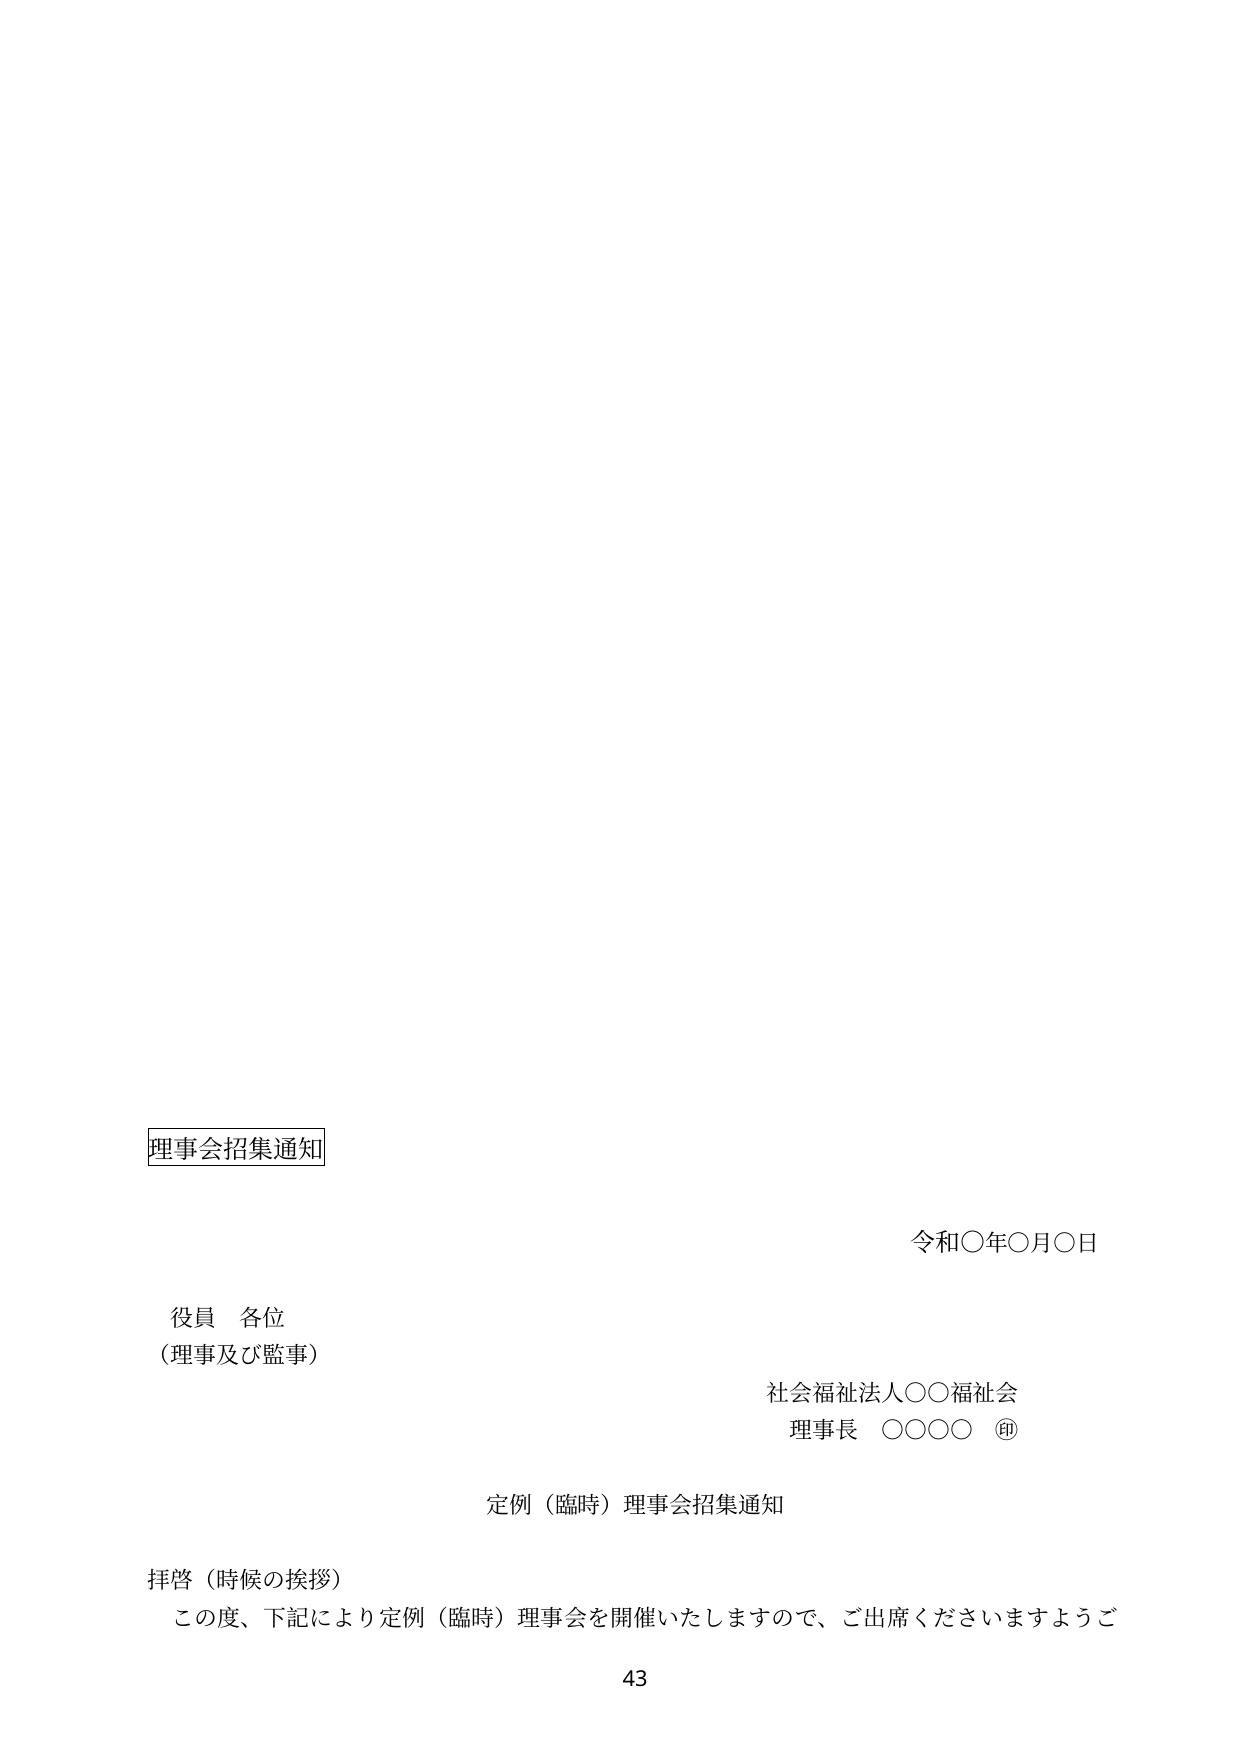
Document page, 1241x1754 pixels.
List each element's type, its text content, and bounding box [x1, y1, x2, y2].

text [148, 1597, 1122, 1635]
text （理事及び監事） [148, 1335, 1122, 1372]
text 拝啓（時候の挨拶） [148, 1560, 1122, 1597]
text 役員 各位 [148, 1297, 1122, 1335]
text 理事長 ○○○○ ㊞ [148, 1410, 1122, 1447]
text 定例（臨時）理事会招集通知 [148, 1485, 1122, 1522]
text 令和○年○月○日 [148, 1222, 1099, 1260]
text 社会福祉法人○○福祉会 [148, 1372, 1122, 1410]
text 理事会招集通知 [148, 1110, 1099, 1185]
